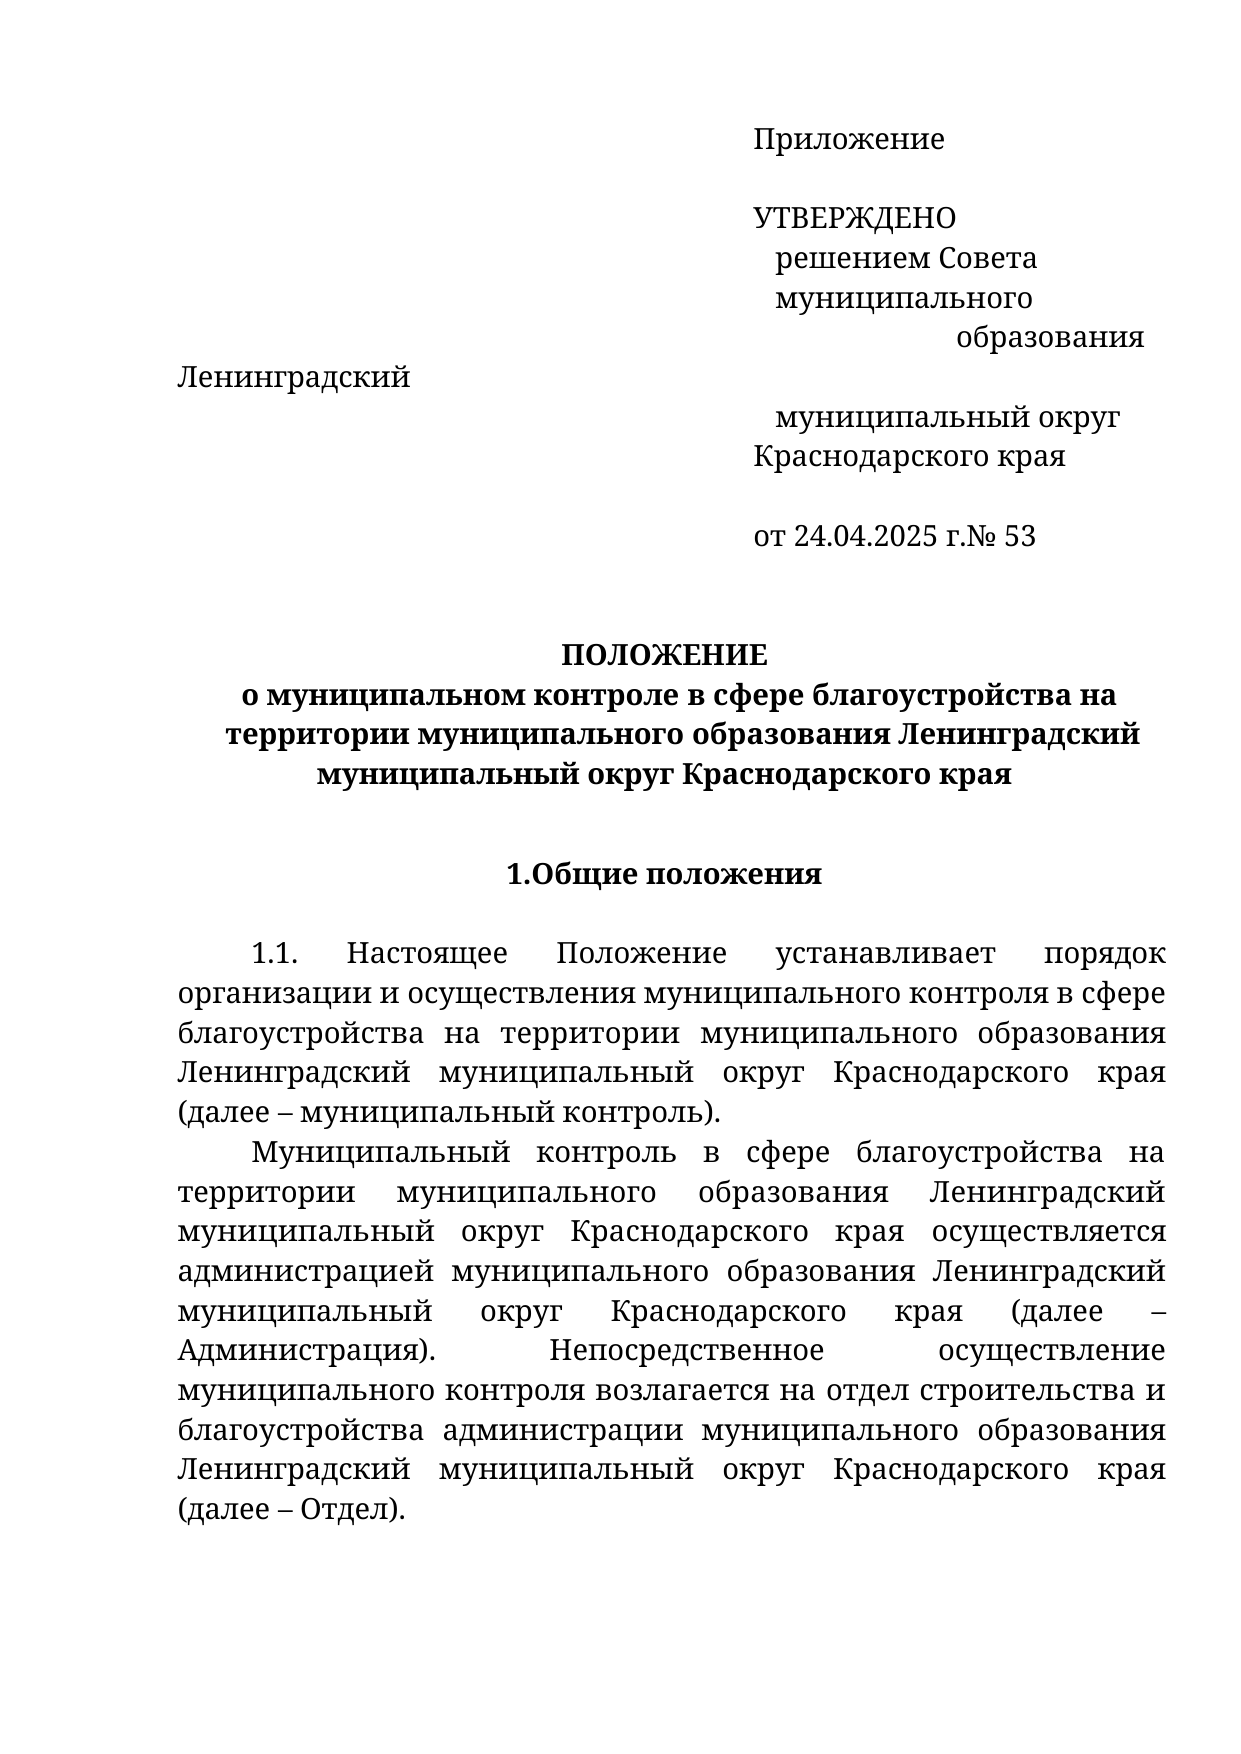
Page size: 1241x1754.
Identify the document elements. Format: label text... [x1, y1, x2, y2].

text муниципального [177, 277, 1152, 317]
text 1.Общие положения [177, 853, 1152, 893]
text УТВЕРЖДЕНО [753, 197, 1152, 237]
text образования Ленинградский [177, 317, 1152, 396]
text о муниципальном контроле в сфере благоустройства на [687, 674, 1152, 713]
text Муниципальный контроль в сфере благоустройства на территории муниципального образования Ленинградский муниципальный округ Краснодарского края осуществляется администрацией муниципального образования Ленинградский муниципальный округ Краснодарского края (далее – Администрация). Непосредственное осуществление муниципального контроля возлагается на отдел строительства и благоустройства администрации муниципального образования Ленинградский муниципальный округ Краснодарского края (далее – Отдел). [177, 1131, 1166, 1528]
text от 24.04.2025 г.№ 53 [753, 515, 1152, 555]
text ПОЛОЖЕНИЕ [177, 634, 1152, 674]
text о муниципальном контроле в сфере благоустройства на [177, 674, 680, 713]
text решением Совета [177, 237, 1152, 277]
text территории муниципального образования Ленинградский муниципальный округ Краснодарского края [177, 713, 1152, 793]
text Краснодарского края [753, 436, 1152, 515]
text муниципальный округ [177, 396, 1152, 436]
text 1.1. Настоящее Положение устанавливает порядок организации и осуществления муниципального контроля в сфере благоустройства на территории муниципального образования Ленинградский муниципальный округ Краснодарского края (далее – муниципальный контроль). [177, 933, 1166, 1131]
text Приложение [177, 118, 1152, 158]
